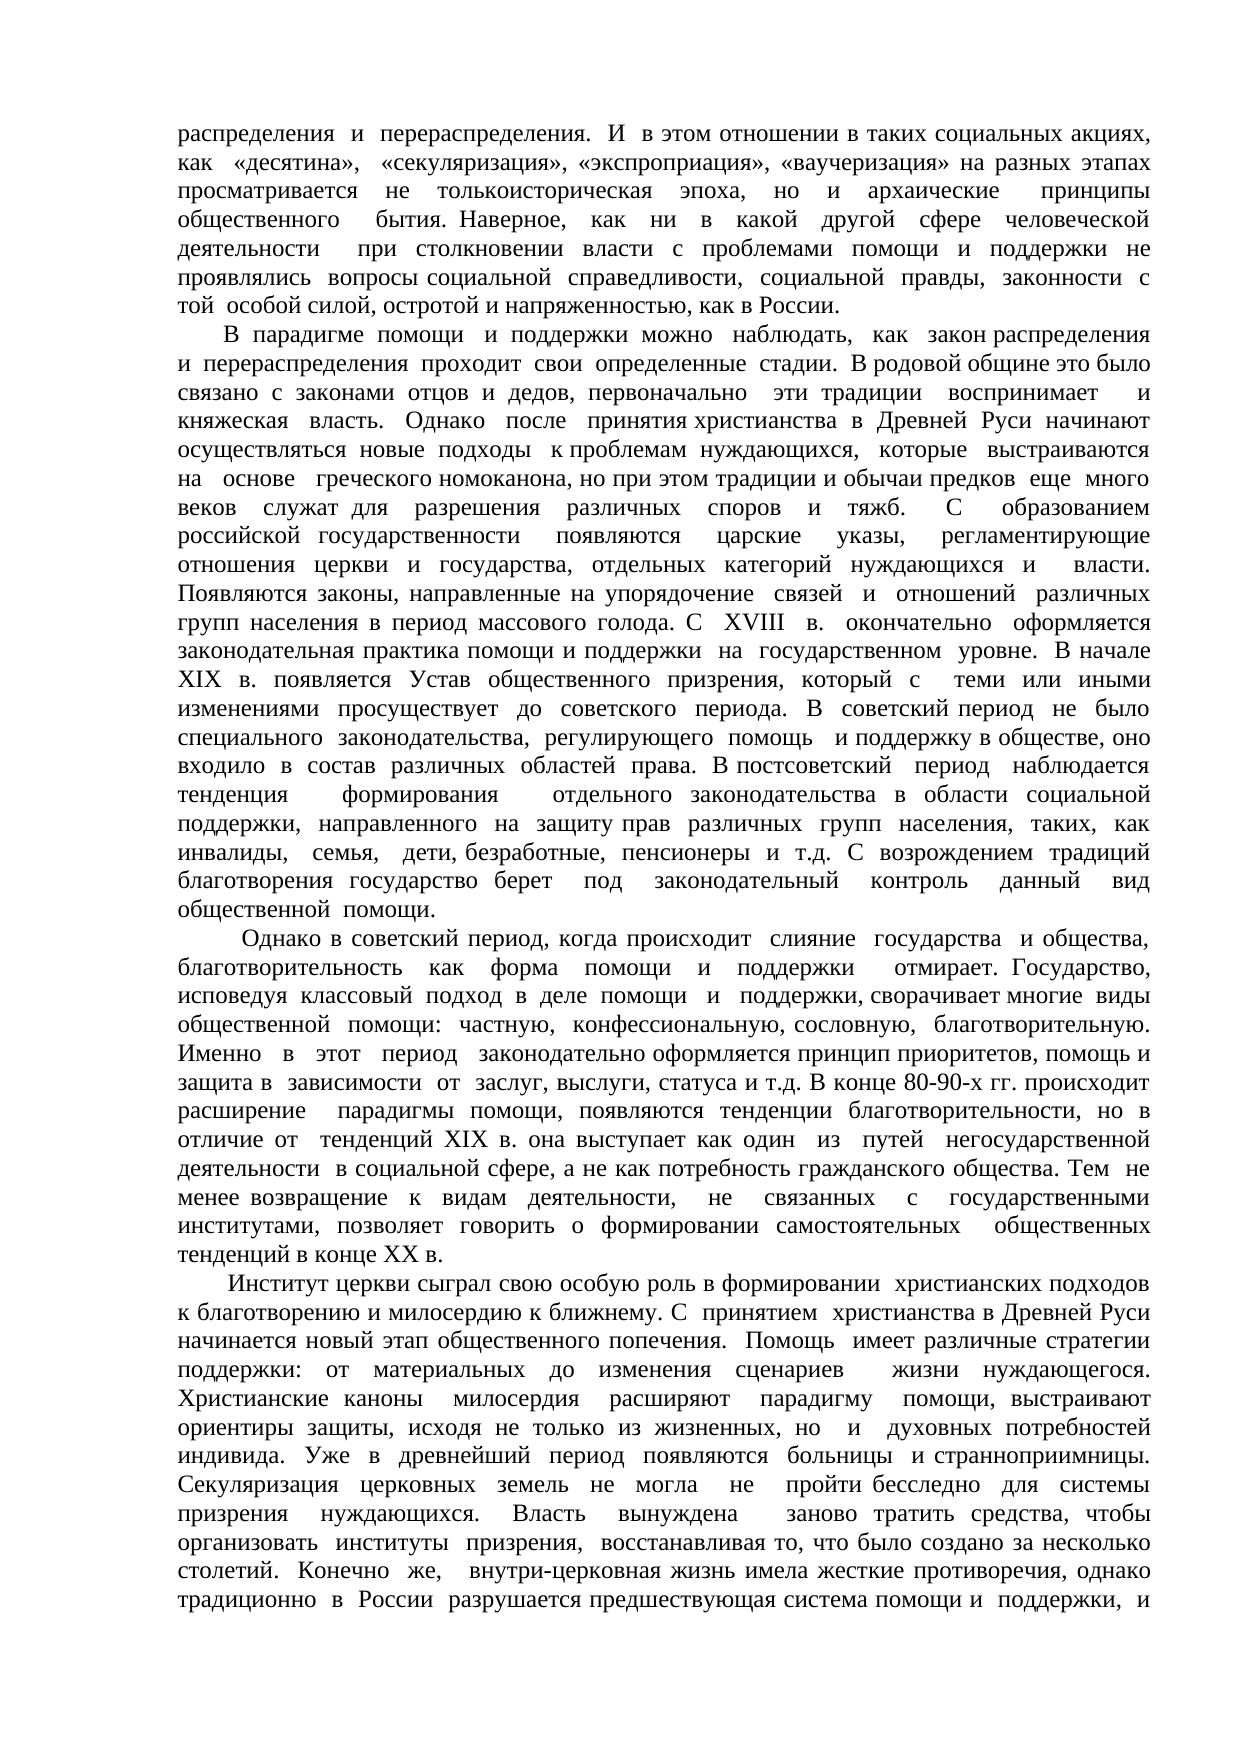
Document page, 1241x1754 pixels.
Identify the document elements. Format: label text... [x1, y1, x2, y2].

text В парадигме помощи и поддержки можно наблюдать, как закон распределения и перераспределения проходит свои определенные стадии. В родовой общине это было связано с законами отцов и дедов, первоначально эти традиции воспринимает и княжеская власть. Однако после принятия христианства в Древней Руси начинают осуществляться новые подходы к проблемам нуждающихся, которые выстраиваются на основе греческого номоканона, но при этом традиции и обычаи предков еще много веков служат для разрешения различных споров и тяжб. С образованием российской государственности появляются царские указы, регламентирующие отношения церкви и государства, отдельных категорий нуждающихся и власти. Появляются законы, направленные на упорядочение связей и отношений различных групп населения в период массового голода. С XVIII в. окончательно оформляется законодательная практика помощи и поддержки на государственном уровне. В начале XIX в. появляется Устав общественного призрения, который с теми или иными изменениями просуществует до советского периода. В советский период не было специального законодательства, регулирующего помощь и поддержку в обществе, оно входило в состав различных областей права. В постсоветский период наблюдается тенденция формирования отдельного законодательства в области социальной поддержки, направленного на защиту прав различных групп населения, таких, как инвалиды, семья, дети, безработные, пенсионеры и т.д. С возрождением традиций благотворения государство берет под законодательный контроль данный вид общественной помощи. [177, 319, 1152, 923]
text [177, 118, 1152, 319]
text Однако в советский период, когда происходит слияние государства и общества, благотворительность как форма помощи и поддержки отмирает. Государство, исповедуя классовый подход в деле помощи и поддержки, сворачивает многие виды общественной помощи: частную, конфессиональную, сословную, благотворительную. Именно в этот период законодательно оформляется принцип приоритетов, помощь и защита в зависимости от заслуг, выслуги, статуса и т.д. В конце 80-90-х гг. происходит расширение парадигмы помощи, появляются тенденции благотворительности, но в отличие от тенденций XIX в. она выступает как один из путей негосударственной деятельности в социальной сфере, а не как потребность гражданского общества. Тем не менее возвращение к видам деятельности, не связанных с государственными институтами, позволяет говорить о формировании самостоятельных общественных тенденций в конце ХХ в. [177, 923, 1152, 1268]
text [177, 1268, 1152, 1613]
